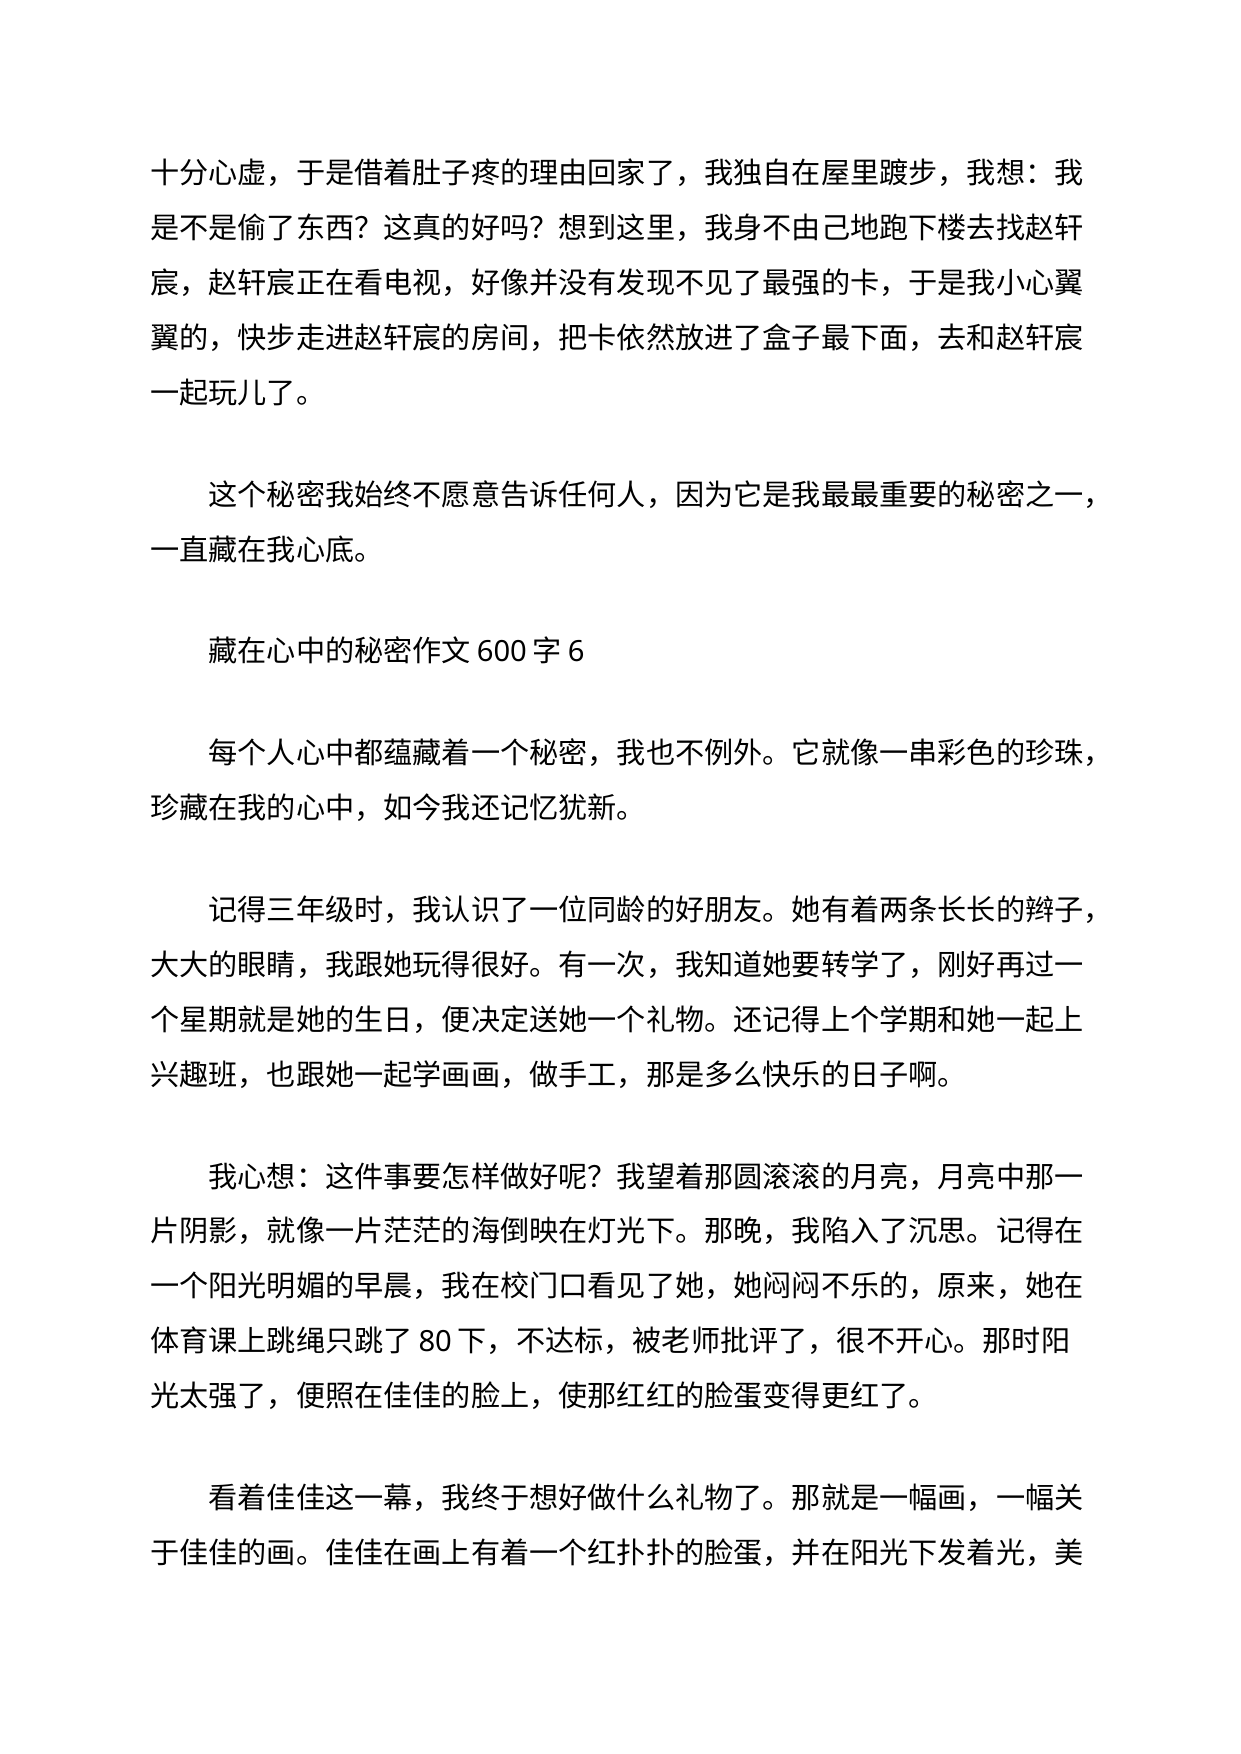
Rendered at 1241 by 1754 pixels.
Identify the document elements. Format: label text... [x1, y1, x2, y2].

text 每个人心中都蕴藏着一个秘密，我也不例外。它就像一串彩色的珍珠，珍藏在我的心中，如今我还记忆犹新。 [150, 730, 1090, 827]
text 这个秘密我始终不愿意告诉任何人，因为它是我最最重要的秘密之一，一直藏在我心底。 [150, 471, 1090, 568]
text 我心想：这件事要怎样做好呢？我望着那圆滚滚的月亮，月亮中那一片阴影，就像一片茫茫的海倒映在灯光下。那晚，我陷入了沉思。记得在一个阳光明媚的早晨，我在校门口看见了她，她闷闷不乐的，原来，她在体育课上跳绳只跳了80下，不达标，被老师批评了，很不开心。那时阳光太强了，便照在佳佳的脸上，使那红红的脸蛋变得更红了。 [150, 1153, 1090, 1415]
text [150, 150, 1090, 412]
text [150, 1474, 1090, 1572]
text 记得三年级时，我认识了一位同龄的好朋友。她有着两条长长的辫子，大大的眼睛，我跟她玩得很好。有一次，我知道她要转学了，刚好再过一个星期就是她的生日，便决定送她一个礼物。还记得上个学期和她一起上兴趣班，也跟她一起学画画，做手工，那是多么快乐的日子啊。 [150, 887, 1090, 1094]
text 藏在心中的秘密作文600字6 [150, 628, 1090, 670]
